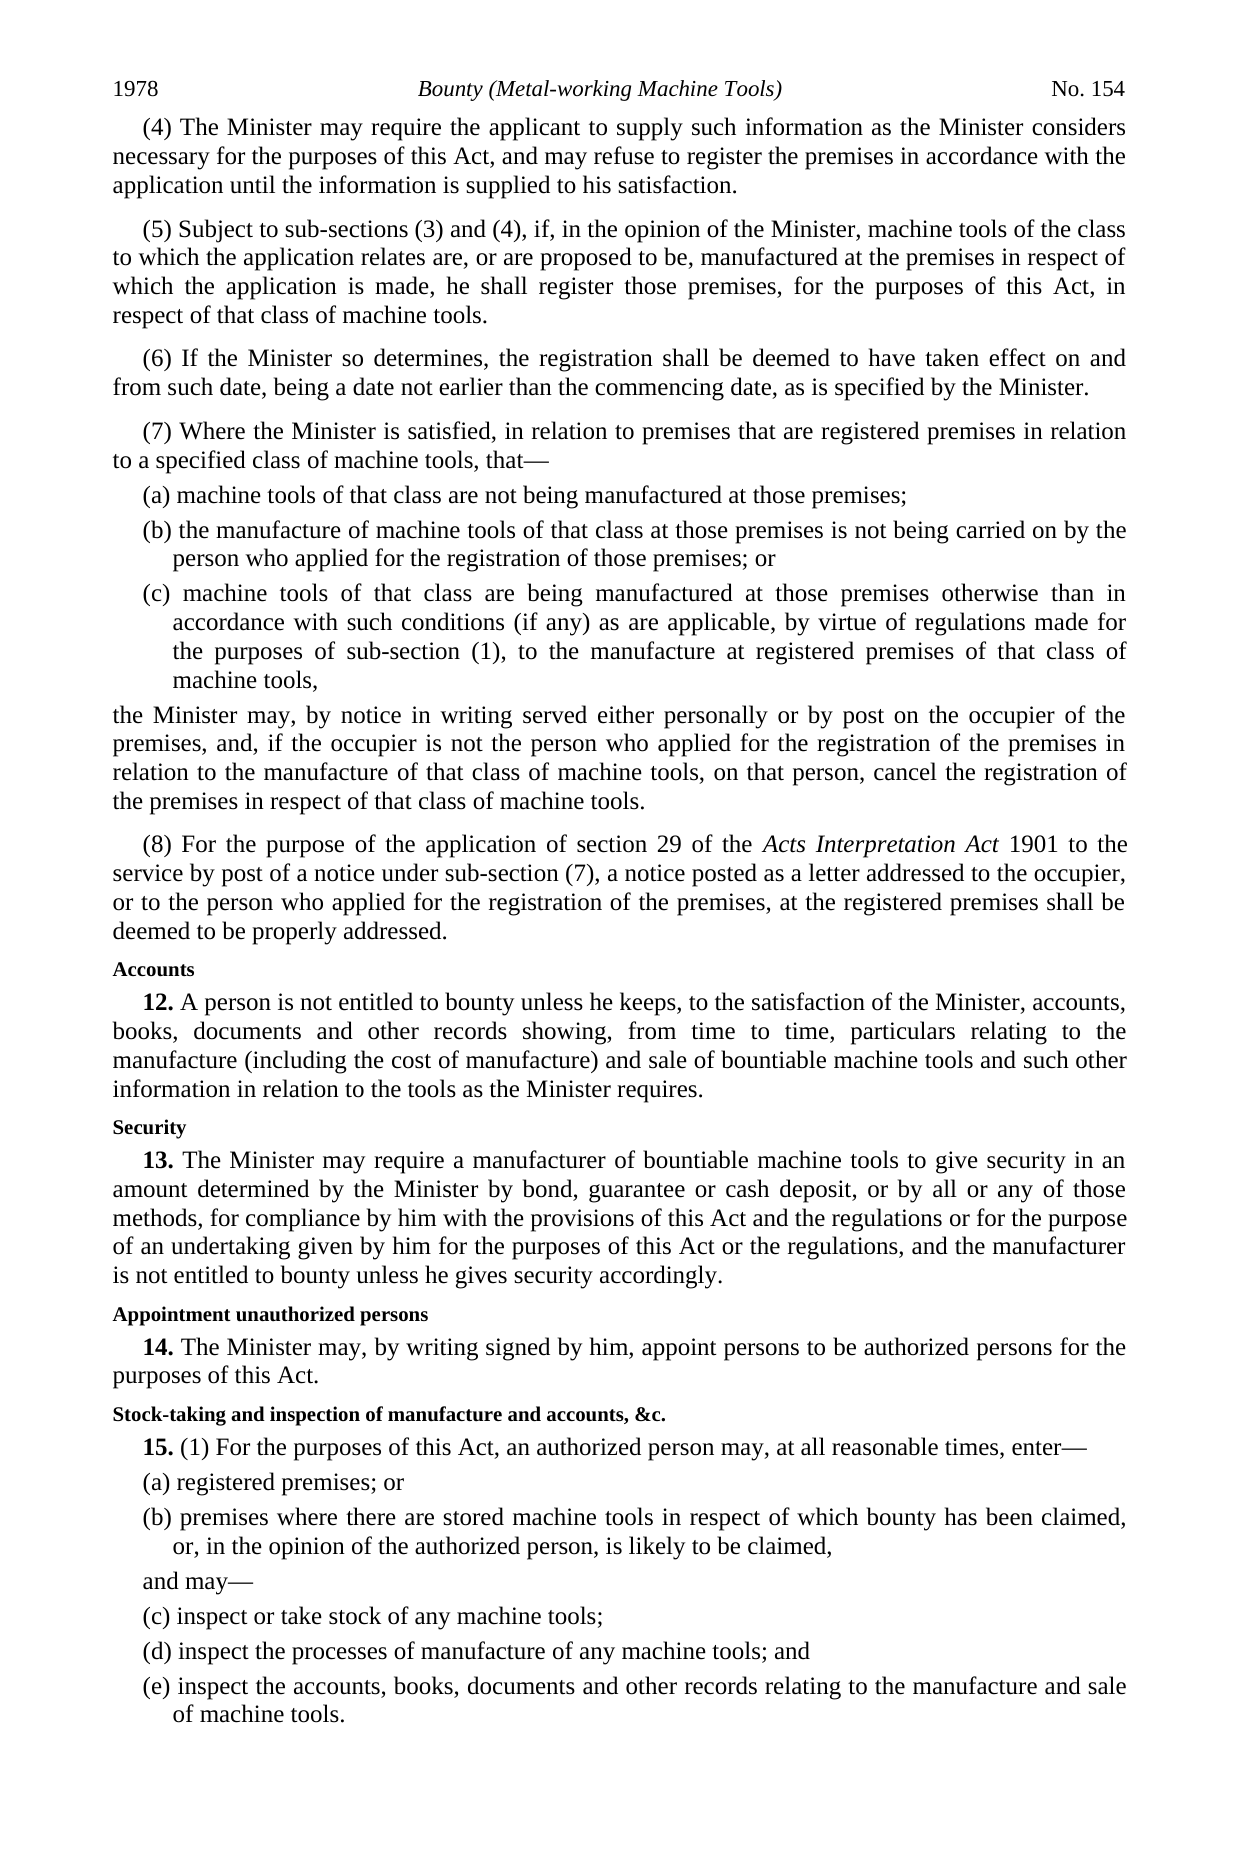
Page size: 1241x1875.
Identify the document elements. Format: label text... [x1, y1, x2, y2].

text (7) Where the Minister is satisfied, in relation to premises that are registered premises in relation to a specified class of machine tools, that— [112, 416, 1128, 473]
text 12. A person is not entitled to bounty unless he keeps, to the satisfaction of the Minister, accounts, books, documents and other records showing, from time to time, particulars relating to the manufacture (including the cost of manufacture) and sale of bountiable machine tools and such other information in relation to the tools as the Minister requires. [112, 987, 1128, 1102]
text (8) For the purpose of the application of section 29 of the Acts Interpretation Act 1901 to the service by post of a notice under sub-section (7), a notice posted as a letter addressed to the occupier, or to the person who applied for the registration of the premises, at the registered premises shall be deemed to be properly addressed. [112, 829, 1128, 944]
text Stock-taking and inspection of manufacture and accounts, &c. [112, 1402, 1128, 1426]
text 13. The Minister may require a manufacturer of bountiable machine tools to give security in an amount determined by the Minister by bond, guarantee or cash deposit, or by all or any of those methods, for compliance by him with the provisions of this Act and the regulations or for the purpose of an undertaking given by him for the purposes of this Act or the regulations, and the manufacturer is not entitled to bounty unless he gives security accordingly. [112, 1145, 1128, 1289]
text (c) machine tools of that class are being manufactured at those premises otherwise than in accordance with such conditions (if any) as are applicable, by virtue of regulations made for the purposes of sub-section (1), to the manufacture at registered premises of that class of machine tools, [142, 578, 1128, 693]
text (c) inspect or take stock of any machine tools; [142, 1601, 1128, 1629]
text (6) If the Minister so determines, the registration shall be deemed to have taken effect on and from such date, being a date not earlier than the commencing date, as is specified by the Minister. [112, 343, 1128, 401]
text (b) the manufacture of machine tools of that class at those premises is not being carried on by the person who applied for the registration of those premises; or [142, 515, 1128, 572]
text (d) inspect the processes of manufacture of any machine tools; and [142, 1636, 1128, 1664]
text (b) premises where there are stored machine tools in respect of which bounty has been claimed, or, in the opinion of the authorized person, is likely to be claimed, [142, 1502, 1128, 1559]
text 14. The Minister may, by writing signed by him, appoint persons to be authorized persons for the purposes of this Act. [112, 1332, 1128, 1389]
text (5) Subject to sub-sections (3) and (4), if, in the opinion of the Minister, machine tools of the class to which the application relates are, or are proposed to be, manufactured at the premises in respect of which the application is made, he shall register those premises, for the purposes of this Act, in respect of that class of machine tools. [112, 214, 1128, 329]
text Appointment unauthorized persons [112, 1301, 1128, 1326]
text and may— [112, 1566, 1128, 1594]
text the Minister may, by notice in writing served either personally or by post on the occupier of the premises, and, if the occupier is not the person who applied for the registration of the premises in relation to the manufacture of that class of machine tools, on that person, cancel the registration of the premises in respect of that class of machine tools. [112, 700, 1128, 815]
text (a) registered premises; or [142, 1467, 1128, 1496]
text 15. (1) For the purposes of this Act, an authorized person may, at all reasonable times, enter— [112, 1432, 1128, 1461]
text Security [112, 1115, 1128, 1139]
text (e) inspect the accounts, books, documents and other records relating to the manufacture and sale of machine tools. [142, 1671, 1128, 1728]
text (4) The Minister may require the applicant to supply such information as the Minister considers necessary for the purposes of this Act, and may refuse to register the premises in accordance with the application until the information is supplied to his satisfaction. [112, 112, 1128, 199]
text (a) machine tools of that class are not being manufactured at those premises; [142, 480, 1128, 508]
text Accounts [112, 957, 1128, 981]
